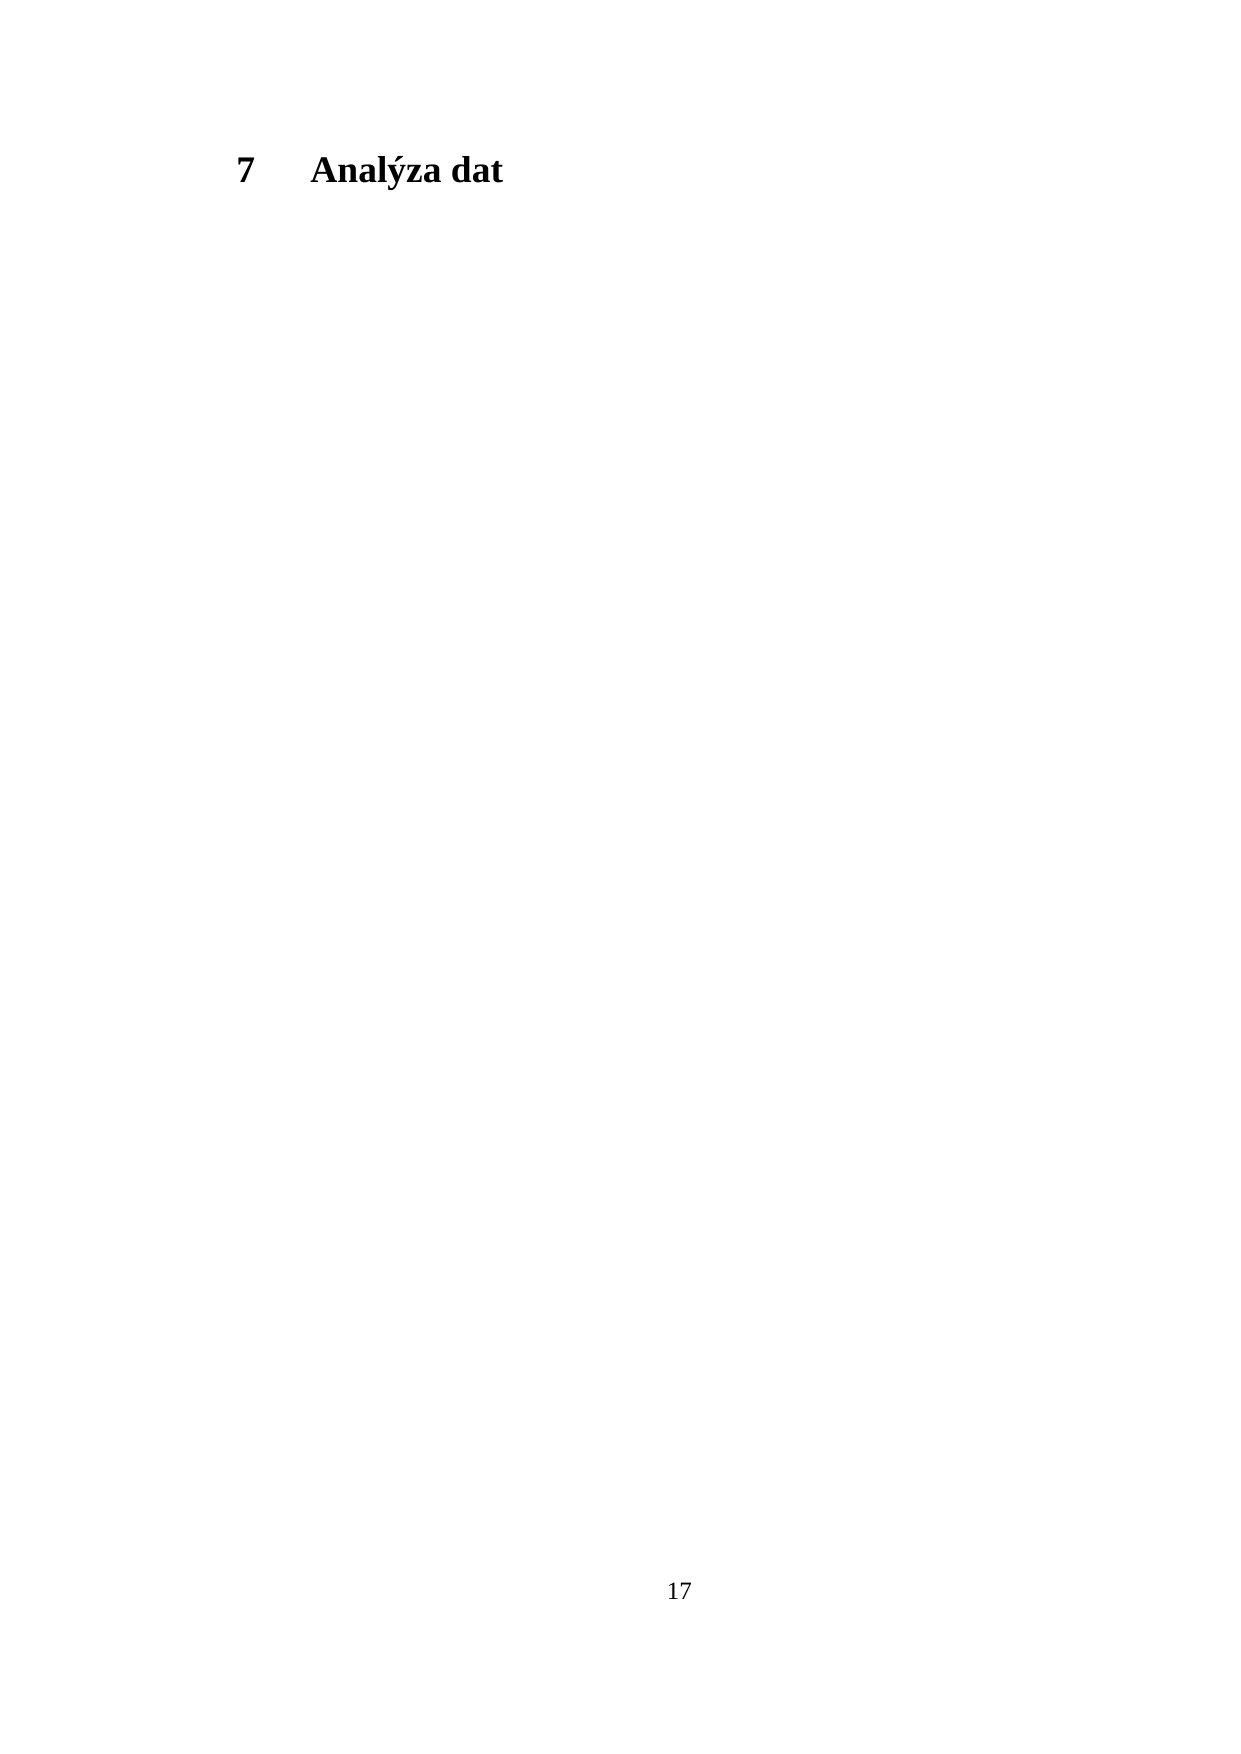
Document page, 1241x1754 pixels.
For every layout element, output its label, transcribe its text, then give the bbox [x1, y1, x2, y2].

subtitle Analýza dat [236, 148, 1122, 191]
